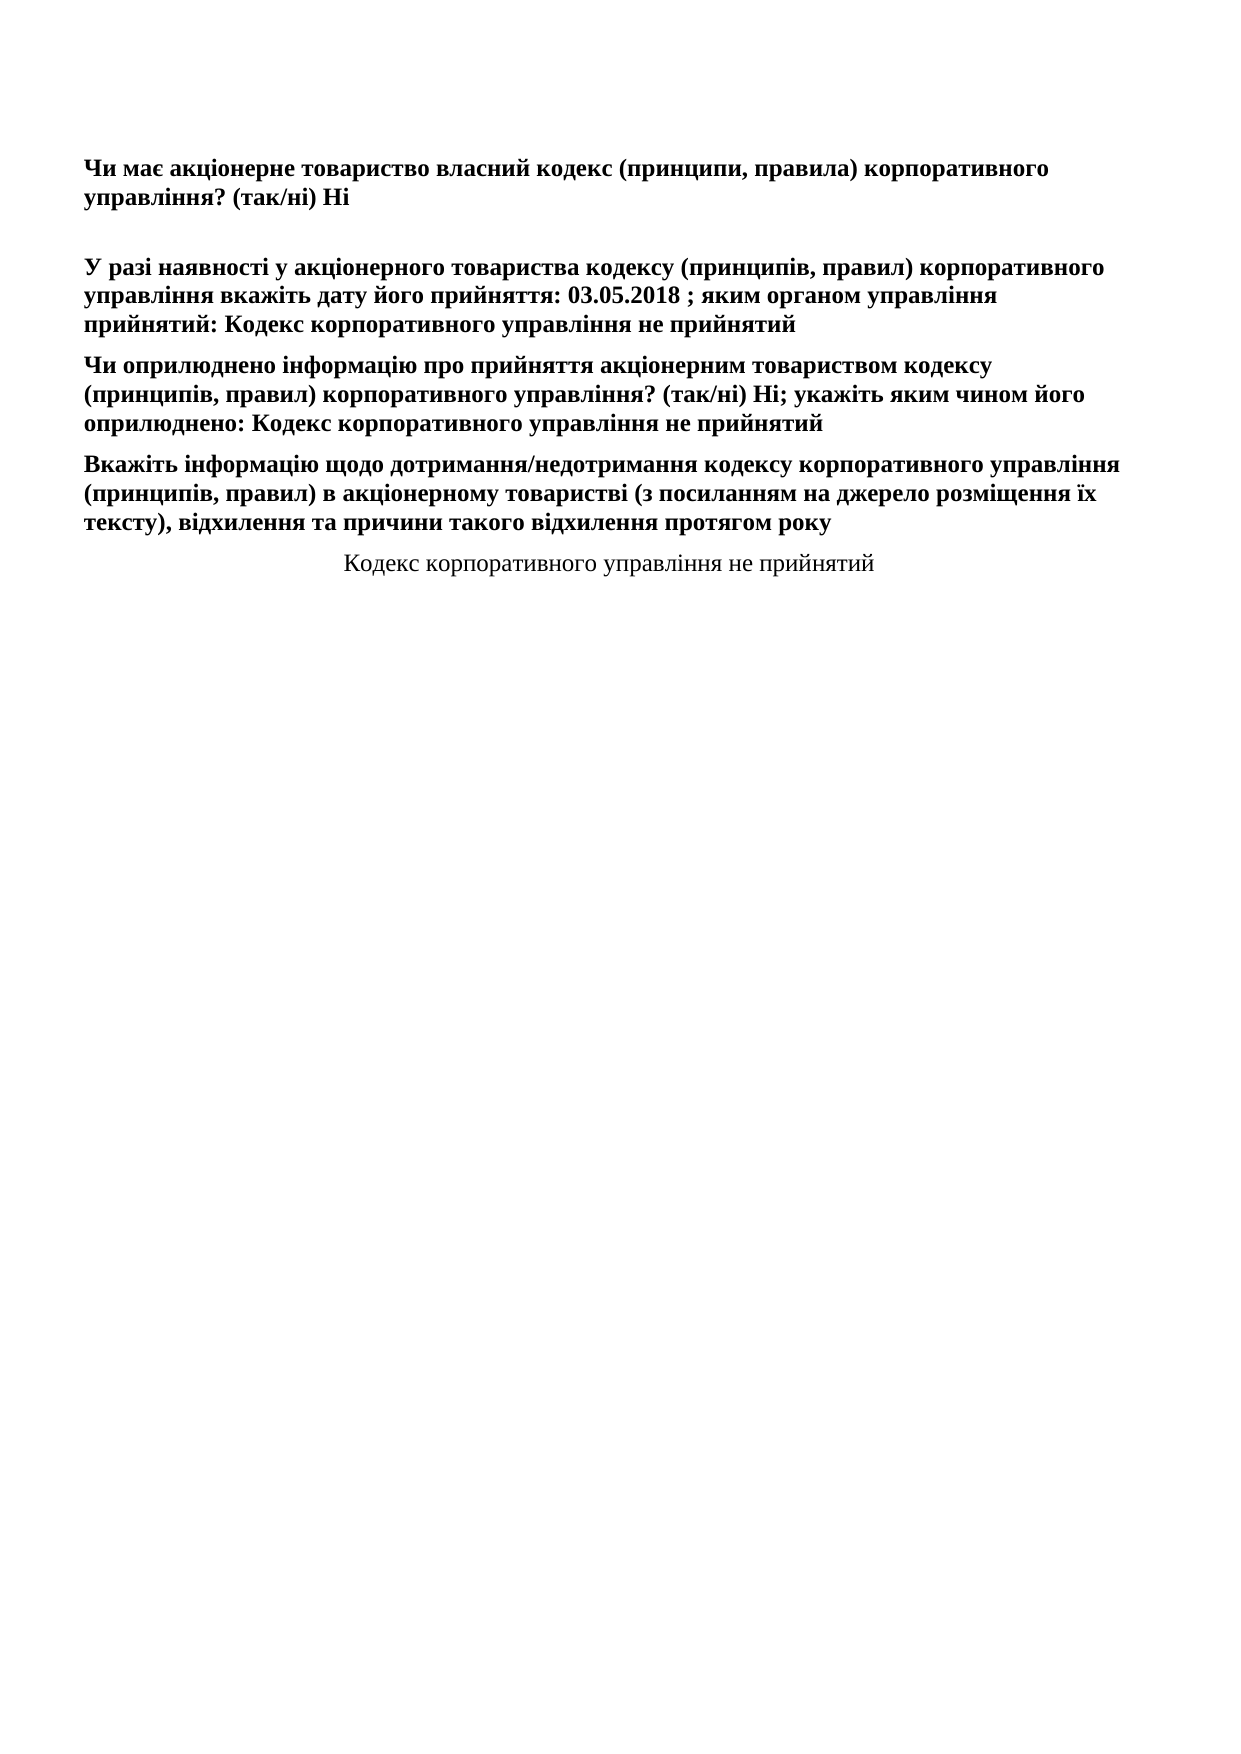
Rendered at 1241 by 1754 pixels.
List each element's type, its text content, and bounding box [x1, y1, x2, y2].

table_cell Вкажіть інформацію щодо дотримання/недотримання кодексу корпоративного управління (принципів, правил) в акціонерному товаристві (з посиланням на джерело розміщення їх тексту), відхилення та причини такого відхилення протягом року [78, 443, 1140, 542]
table_cell Кодекс корпоративного управлiння не прийнятий [78, 542, 1140, 583]
table_header У разі наявності у акціонерного товариства кодексу (принципів, правил) корпоративного управління вкажіть дату його прийняття: 03.05.2018 ; яким органом управління прийнятий: Кодекс корпоративного управлiння не прийнятий [78, 246, 1140, 344]
table_cell Чи оприлюднено інформацію про прийняття акціонерним товариством кодексу (принципів, правил) корпоративного управління? (так/ні) Ні; укажіть яким чином його оприлюднено: Кодекс корпоративного управлiння не прийнятий [78, 344, 1140, 443]
table_header Чи має акціонерне товариство власний кодекс (принципи, правила) корпоративного управління? (так/ні) Ні [78, 147, 1140, 217]
